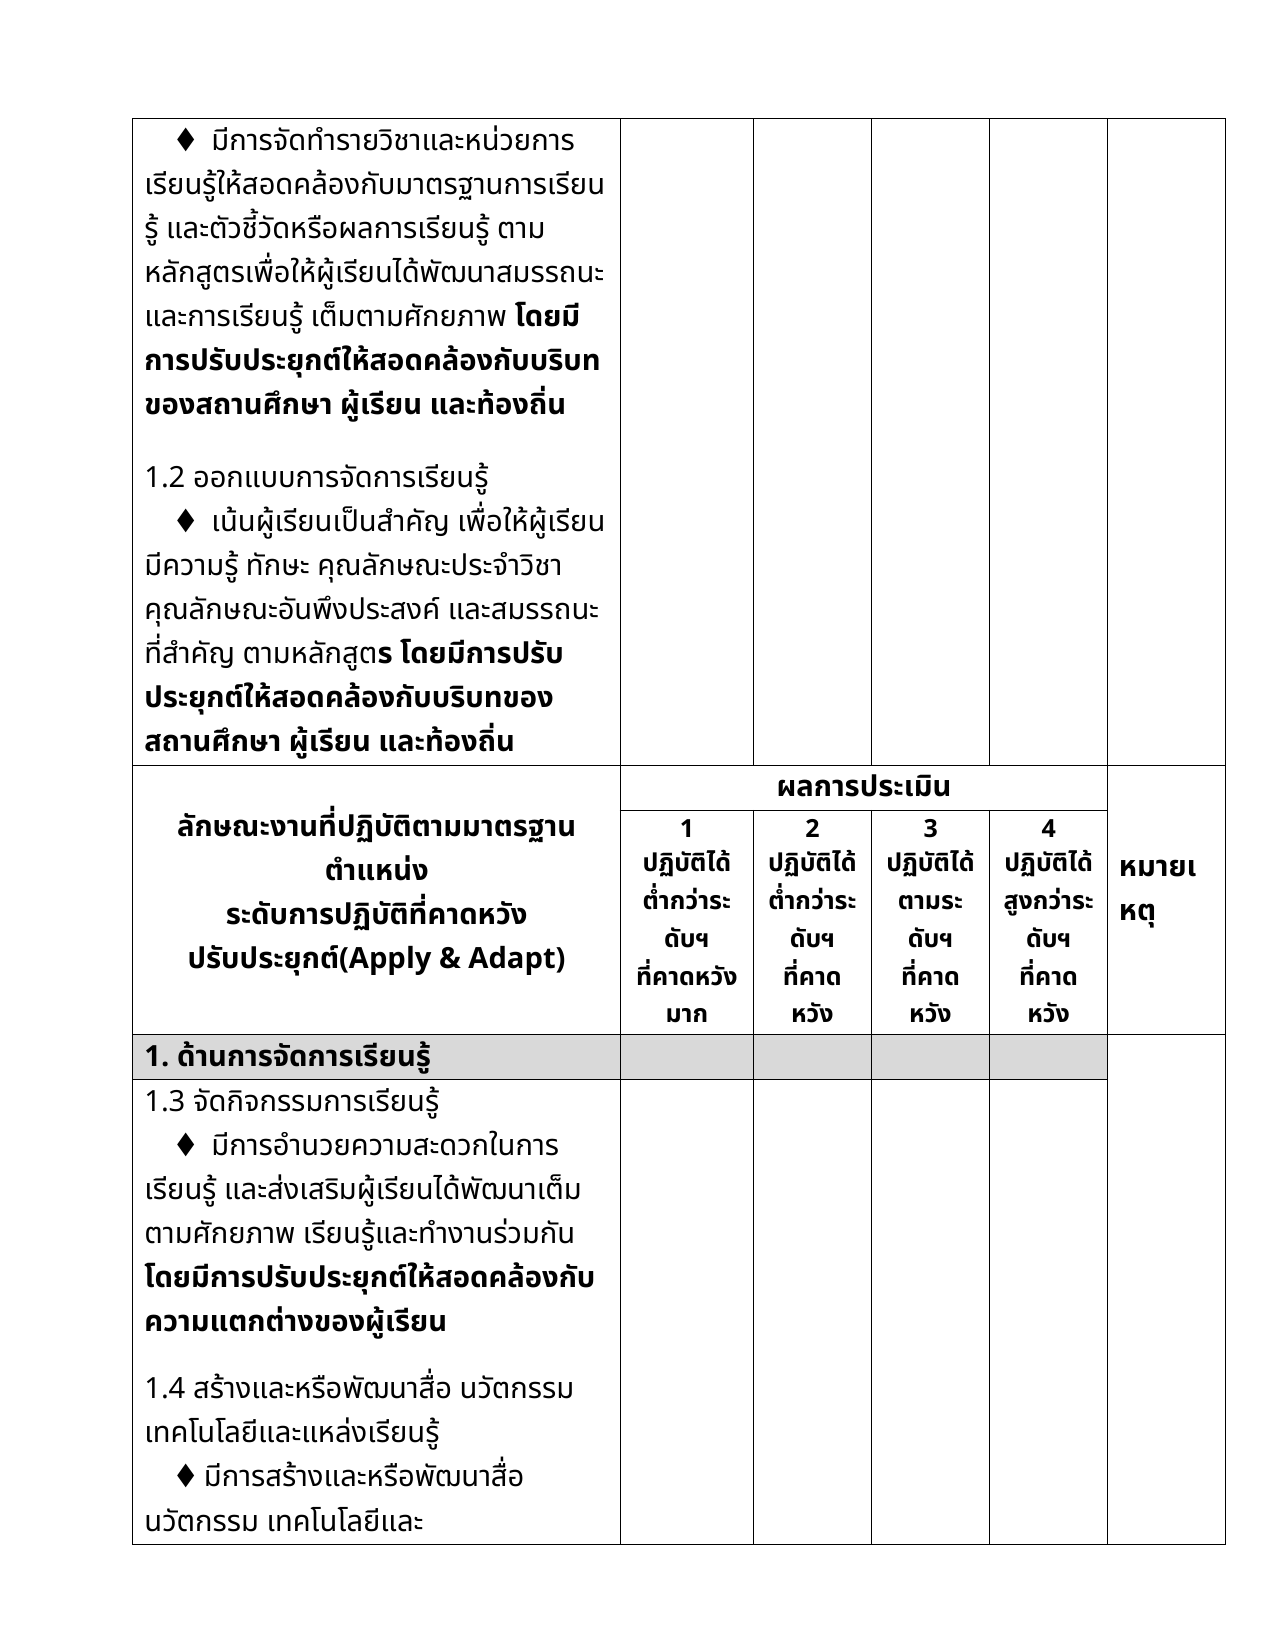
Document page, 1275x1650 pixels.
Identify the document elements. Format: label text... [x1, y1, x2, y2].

table_cell [754, 1080, 871, 1544]
table_cell [990, 1080, 1107, 1544]
table_cell [754, 119, 871, 765]
table_cell [621, 1035, 753, 1079]
table_cell 1. ด้านการจัดการเรียนรู้ [133, 1035, 620, 1079]
table_cell [754, 1035, 871, 1079]
table_cell หมายเหตุ [1108, 766, 1225, 1034]
table_cell ลักษณะงานที่ปฏิบัติตามมาตรฐานตำแหน่ง ระดับการปฏิบัติที่คาดหวัง ปรับประยุกต์(Apply & Adapt) [133, 766, 620, 1034]
table_cell 4 ปฏิบัติได้ สูงกว่าระดับฯ ที่คาดหวัง [990, 811, 1107, 1034]
table_cell ผลการประเมิน [621, 766, 1107, 810]
table_cell [1108, 1035, 1225, 1544]
table_cell [621, 1080, 753, 1544]
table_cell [133, 119, 620, 765]
table_cell 3 ปฏิบัติได้ ตามระดับฯ ที่คาดหวัง [872, 811, 989, 1034]
table_cell [872, 1080, 989, 1544]
table_cell [621, 119, 753, 765]
table_cell [990, 119, 1107, 765]
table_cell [133, 1080, 620, 1544]
table_cell 1 ปฏิบัติได้ ต่ำกว่าระดับฯ ที่คาดหวังมาก [621, 811, 753, 1034]
table_cell [872, 119, 989, 765]
table_cell [872, 1035, 989, 1079]
table_cell [990, 1035, 1107, 1079]
table_cell 2 ปฏิบัติได้ ต่ำกว่าระดับฯ ที่คาดหวัง [754, 811, 871, 1034]
